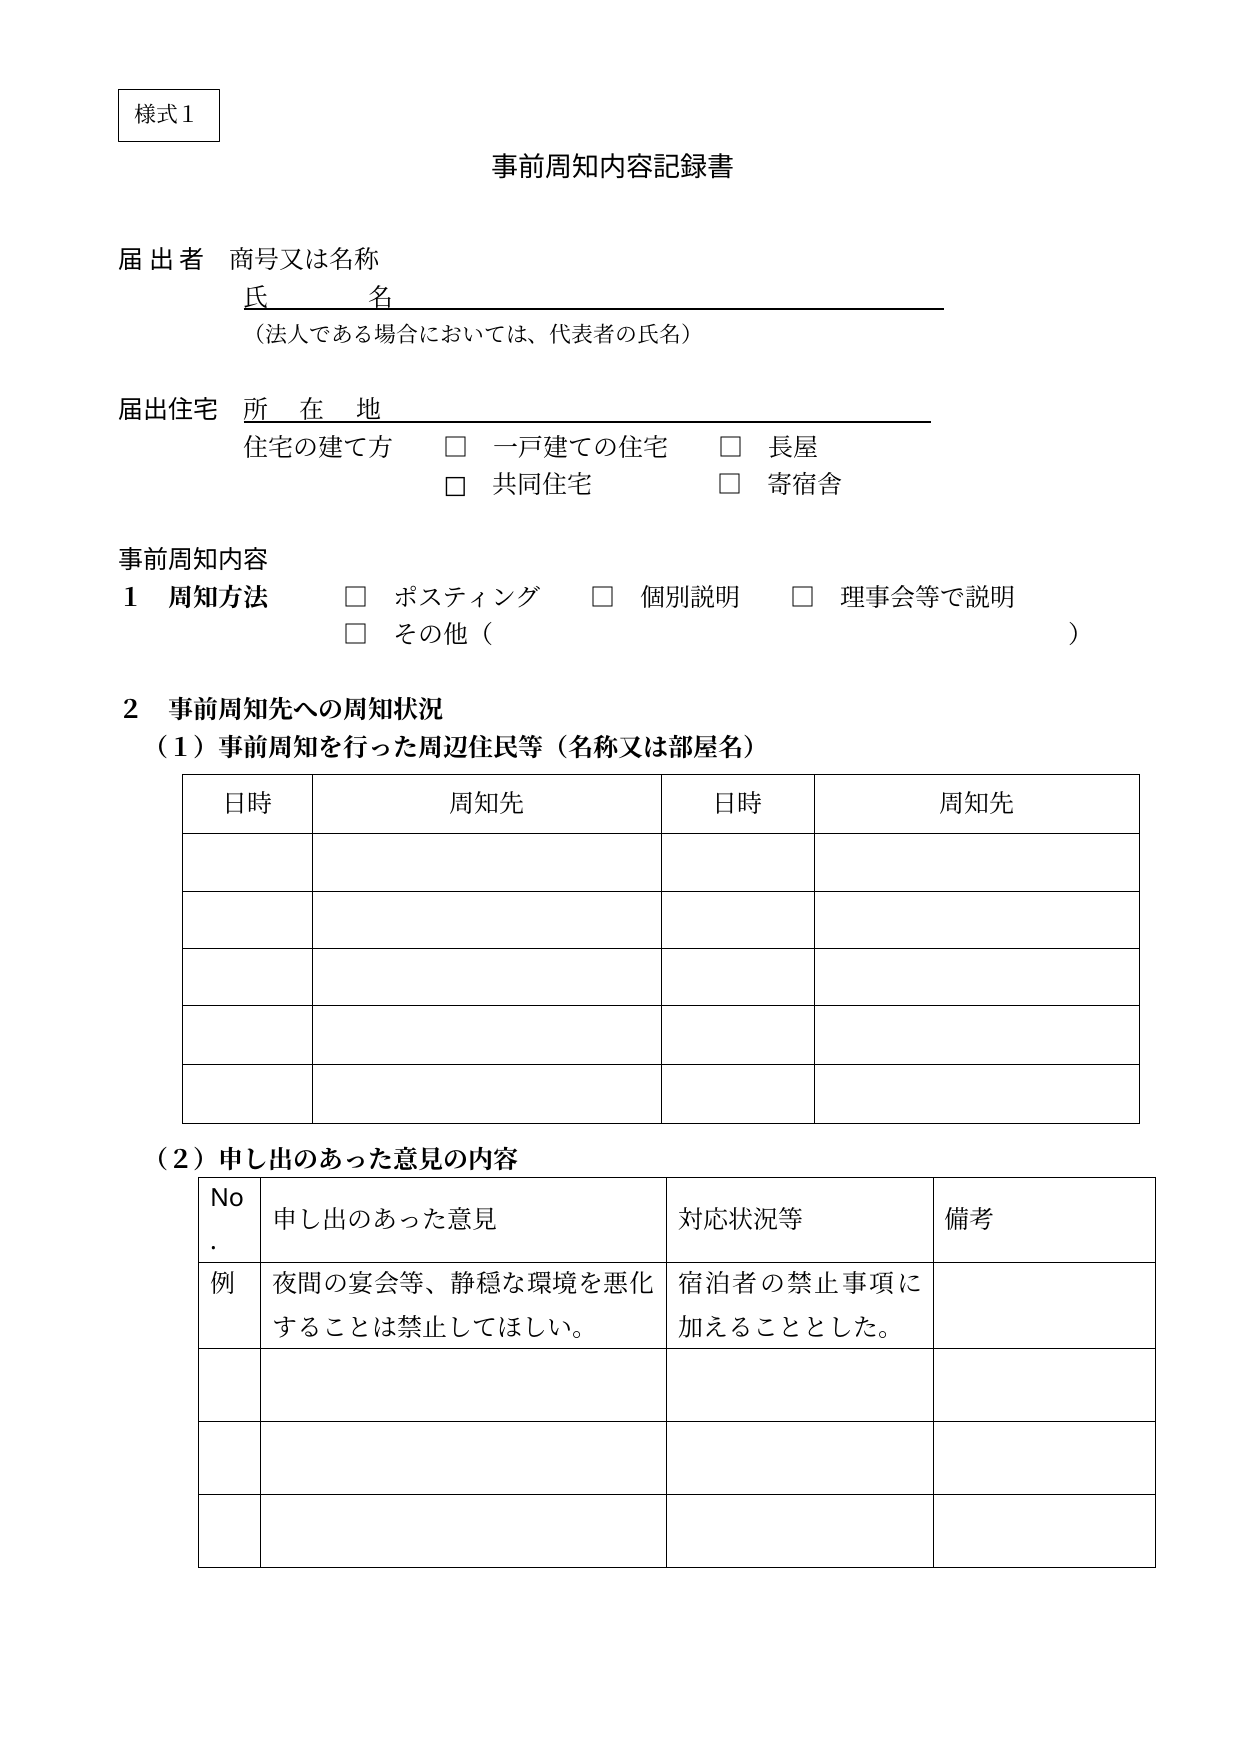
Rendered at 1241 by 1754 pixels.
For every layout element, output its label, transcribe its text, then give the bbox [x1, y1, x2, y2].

text 住宅の建て方 □ 一戸建ての住宅 □ 長屋 [118, 427, 1107, 464]
table_cell [934, 1422, 1155, 1494]
table_header 申し出のあった意見 [261, 1178, 666, 1262]
table_cell [662, 1065, 814, 1123]
table_cell 夜間の宴会等、静穏な環境を悪化することは禁止してほしい。 [261, 1263, 666, 1348]
table_cell [183, 1065, 312, 1123]
table_cell [815, 1065, 1139, 1123]
table_cell [313, 1065, 661, 1123]
text 届出住宅 所 在 地 [118, 389, 1107, 427]
table_cell [183, 834, 312, 891]
table_cell [183, 1006, 312, 1064]
text ２ 事前周知先への周知状況 [118, 689, 1107, 727]
text （１）事前周知を行った周辺住民等（名称又は部屋名） [118, 727, 1107, 764]
table_cell [815, 949, 1139, 1005]
table_cell [199, 1349, 260, 1421]
table_header 周知先 [313, 775, 661, 833]
table_cell [662, 1006, 814, 1064]
table_header 日時 [662, 775, 814, 833]
text □ 共同住宅 □ 寄宿舎 [118, 464, 1107, 502]
table_cell [183, 892, 312, 948]
text 氏 名 [118, 277, 1107, 314]
table_cell [199, 1422, 260, 1494]
text 事前周知内容記録書 [118, 127, 1107, 202]
table_cell [815, 892, 1139, 948]
table_cell [934, 1495, 1155, 1567]
text （法人である場合においては、代表者の氏名） [118, 314, 1107, 352]
table_cell [183, 949, 312, 1005]
text （２）申し出のあった意見の内容 [118, 1139, 1107, 1177]
table_cell [313, 892, 661, 948]
text 事前周知内容 [118, 539, 1107, 577]
table_cell [662, 892, 814, 948]
table_header 対応状況等 [667, 1178, 933, 1262]
table_cell [667, 1349, 933, 1421]
table_cell [815, 834, 1139, 891]
table_cell [261, 1422, 666, 1494]
table_cell [313, 1006, 661, 1064]
table_cell 宿泊者の禁止事項に加えることとした。 [667, 1263, 933, 1348]
text 届 出 者 商号又は名称 [118, 239, 1107, 277]
table_cell 例 [199, 1263, 260, 1348]
table_header 周知先 [815, 775, 1139, 833]
table_cell [261, 1349, 666, 1421]
table_header 日時 [183, 775, 312, 833]
table_cell [261, 1495, 666, 1567]
table_cell [313, 834, 661, 891]
table_header 備考 [934, 1178, 1155, 1262]
table_cell [667, 1422, 933, 1494]
table_cell [934, 1263, 1155, 1348]
table_cell [662, 949, 814, 1005]
table_header No. [199, 1178, 260, 1262]
table_cell [199, 1495, 260, 1567]
table_cell [662, 834, 814, 891]
table_cell [934, 1349, 1155, 1421]
table_cell [815, 1006, 1139, 1064]
table_cell [667, 1495, 933, 1567]
text □ その他（ ） [118, 614, 1107, 652]
text １ 周知方法 □ ポスティング □ 個別説明 □ 理事会等で説明 [118, 577, 1107, 614]
table_cell [313, 949, 661, 1005]
